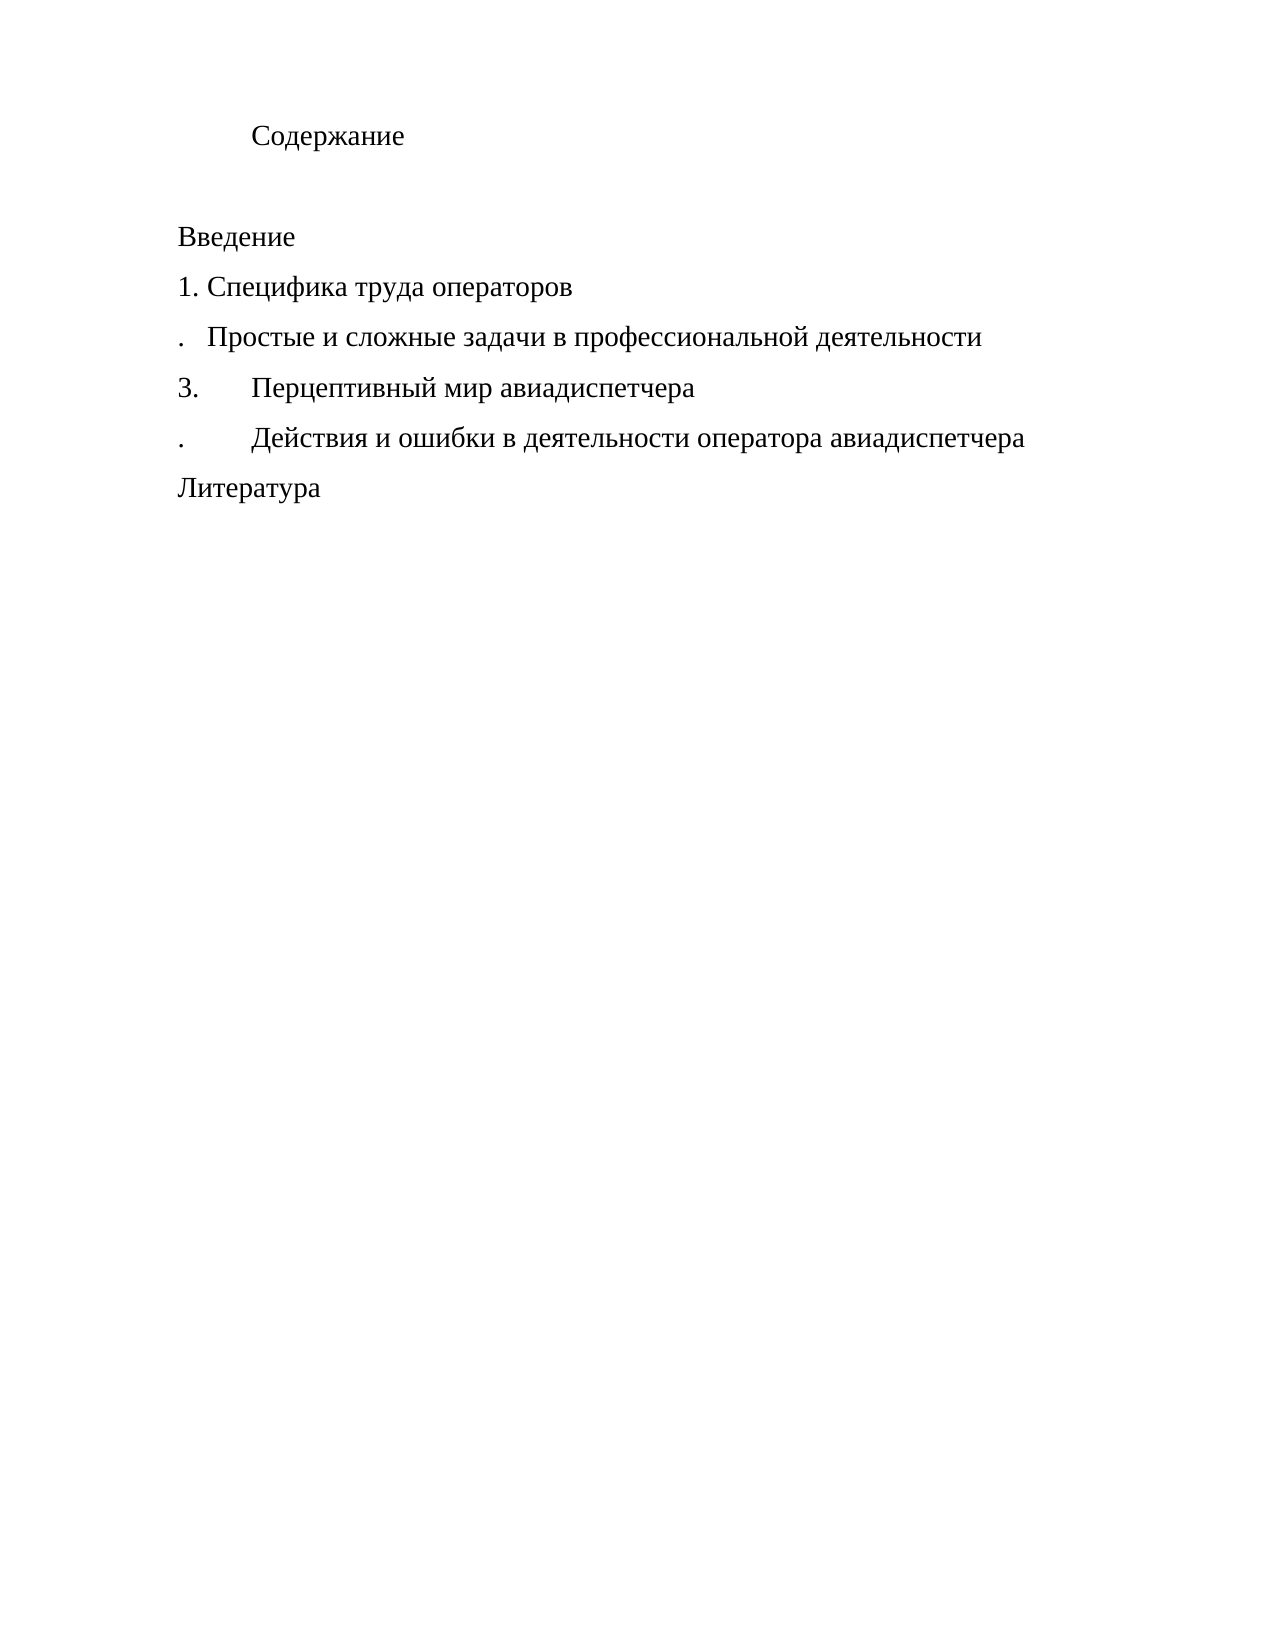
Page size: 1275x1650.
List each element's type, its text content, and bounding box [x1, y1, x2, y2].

text . Простые и сложные задачи в профессиональной деятельности [177, 319, 1186, 353]
text 1. Специфика труда операторов [177, 269, 1186, 303]
text 3. Перцептивный мир авиадиспетчера [177, 370, 1186, 403]
text . Действия и ошибки в деятельности оператора авиадиспетчера [177, 420, 1186, 453]
text Литература [177, 470, 1186, 504]
text Содержание [177, 118, 1186, 152]
text Введение [177, 219, 1186, 252]
